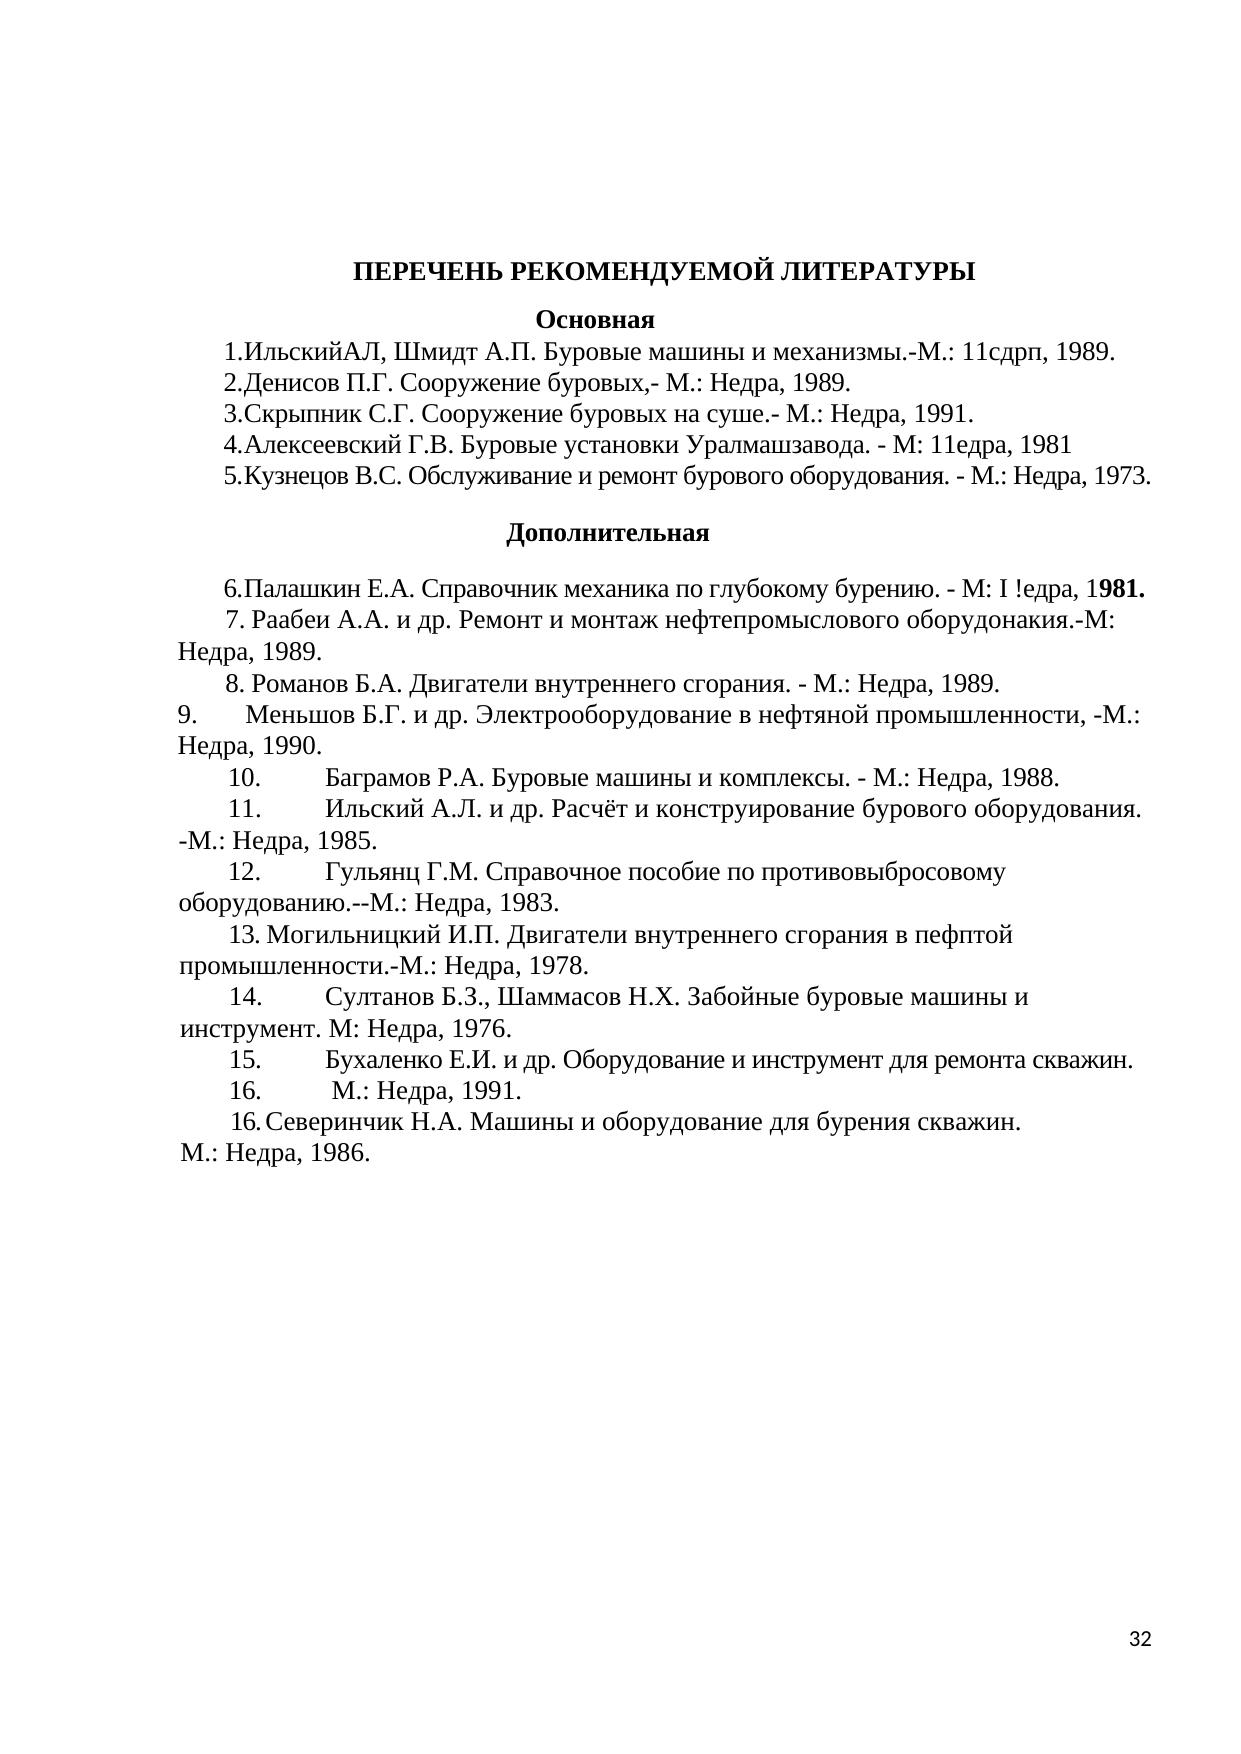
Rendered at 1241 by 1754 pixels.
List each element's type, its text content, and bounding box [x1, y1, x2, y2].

list Алексеевский Г.В. Буровые установки Уралмашзавода. - М: 11едра, 1981 [223, 428, 1152, 459]
list Раабеи А.А. и др. Ремонт и монтаж нефтепромыслового оборудонакия.-М: Недра, 1989. [177, 604, 1152, 666]
list ИльскийАЛ, Шмидт А.П. Буровые машины и механизмы.-М.: 11сдрп, 1989. [223, 334, 1152, 366]
list Скрыпник С.Г. Сооружение буровых на суше.- М.: Недра, 1991. [223, 397, 1152, 428]
list Султанов Б.З., Шаммасов Н.Х. Забойные буровые машины и инструмент. М: Недра, 1976. [180, 981, 1152, 1043]
text 13. Могильницкий И.П. Двигатели внутреннего сгорания в пефптой промышленности.-М.: Недра, 1978. [179, 918, 1152, 981]
list Денисов П.Г. Сооружение буровых,- М.: Недра, 1989. [223, 366, 1152, 397]
list Бухаленко Е.И. и др. Оборудование и инструмент для ремонта скважин. [180, 1043, 1152, 1074]
list Романов Б.А. Двигатели внутреннего сгорания. - М.: Недра, 1989. [225, 667, 1152, 698]
list Баграмов Р.А. Буровые машины и комплексы. - М.: Недра, 1988. [228, 761, 1152, 793]
list М.: Недра, 1991. [180, 1074, 1152, 1105]
text 6. Палашкин Е.А. Справочник механика по глубокому бурению. - М: I !едра, 1981. [223, 572, 1152, 604]
text ПЕРЕЧЕНЬ РЕКОМЕНДУЕМОЙ ЛИТЕРАТУРЫ [177, 255, 1152, 286]
text Основная [535, 303, 1152, 334]
list Кузнецов В.С. Обслуживание и ремонт бурового оборудования. - М.: Недра, 1973. [223, 459, 1152, 490]
list Меньшов Б.Г. и др. Электрооборудование в нефтяной промышленности, -М.: Недра, 1990. [177, 698, 1152, 760]
list Гульянц Г.М. Справочное пособие по противовыбросовому оборудованию.--М.: Недра, 1983. [178, 855, 1152, 918]
text Дополнительная [506, 516, 1152, 547]
text 16. Северинчик Н.А. Машины и оборудование для бурения скважин. М.: Недра, 1986. [180, 1105, 1152, 1167]
list Ильский А.Л. и др. Расчёт и конструирование бурового оборудования. -М.: Недра, 1985. [178, 793, 1152, 855]
